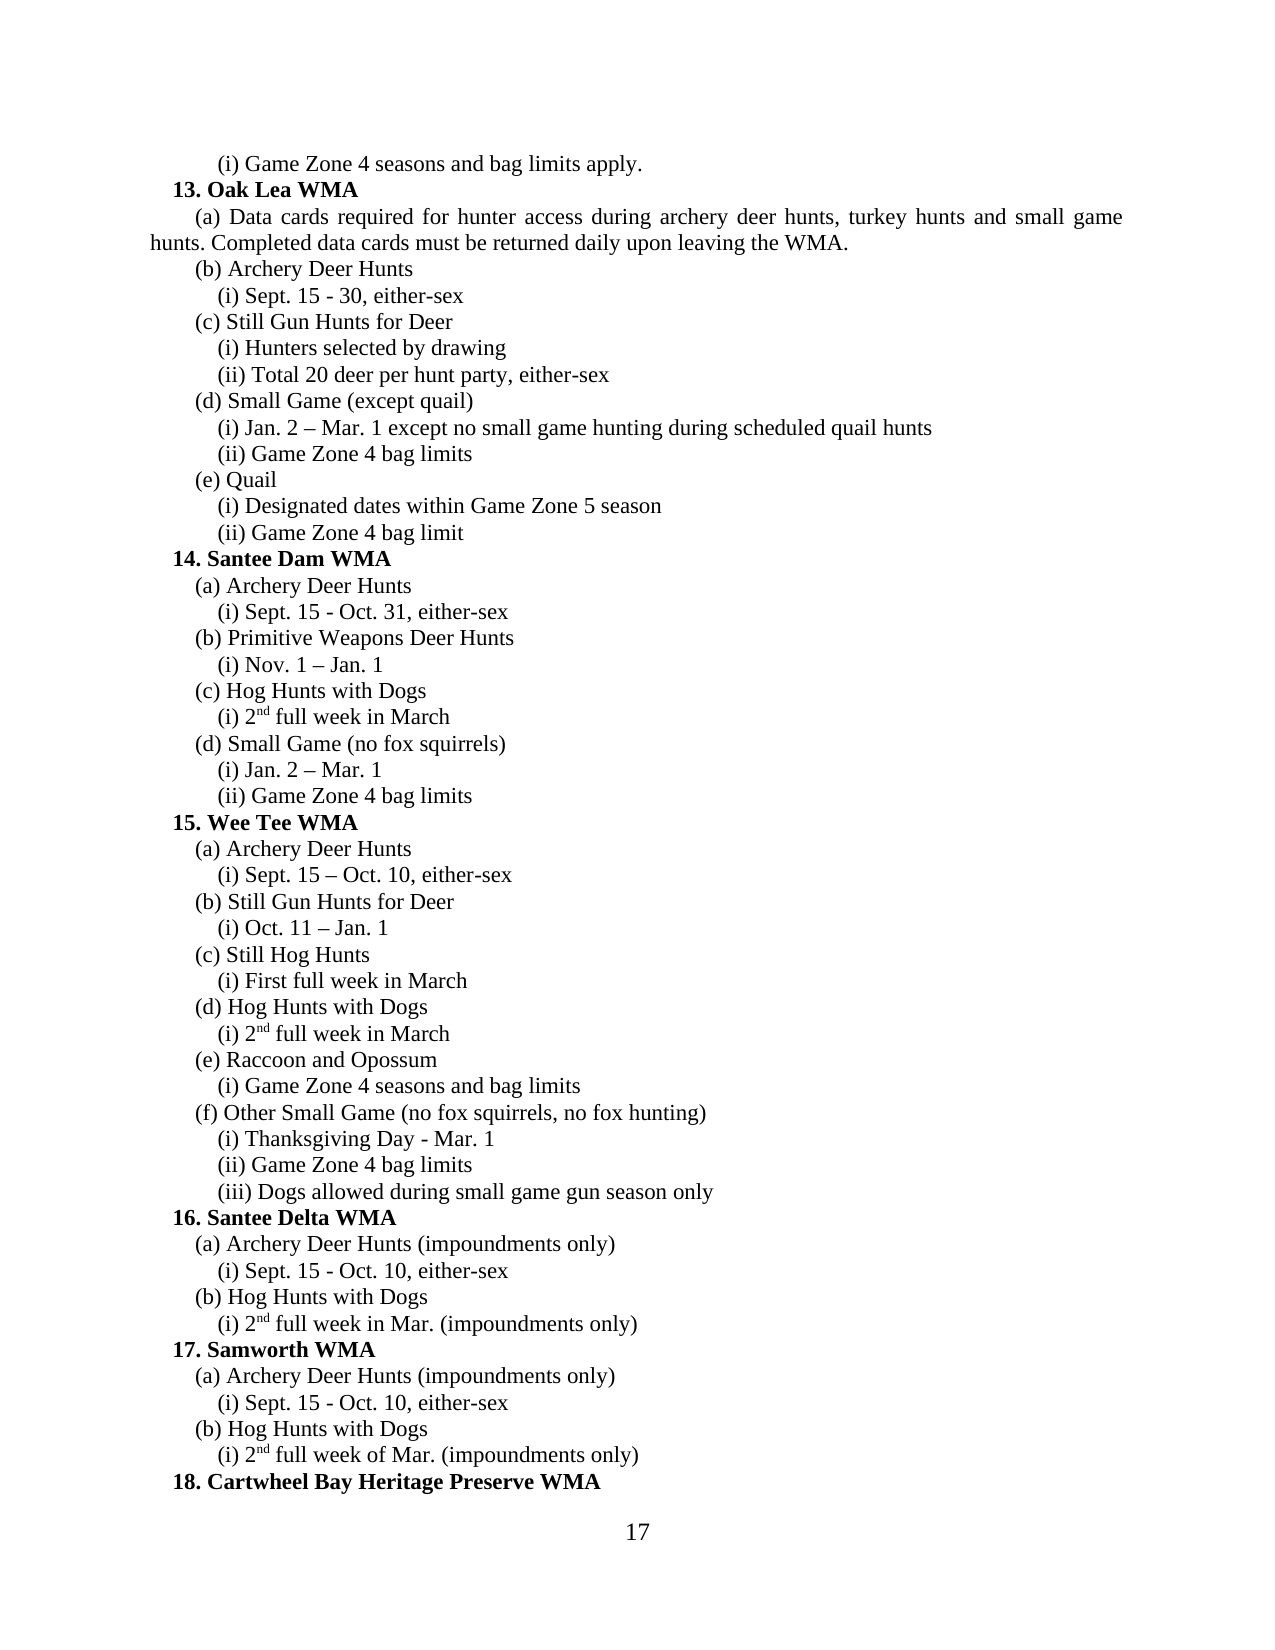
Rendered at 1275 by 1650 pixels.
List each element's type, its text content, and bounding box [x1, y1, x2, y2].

text (a) Data cards required for hunter access during archery deer hunts, turkey hunts and small game hunts. Completed data cards must be returned daily upon leaving the WMA. [150, 203, 1125, 255]
text (d) Small Game (except quail) [150, 387, 1125, 413]
text (i) Game Zone 4 seasons and bag limits apply. [150, 150, 1125, 176]
text (ii) Game Zone 4 bag limits [150, 1151, 1125, 1178]
text (b) Still Gun Hunts for Deer [150, 888, 1125, 914]
text (i) Hunters selected by drawing [150, 334, 1125, 361]
text (d) Small Game (no fox squirrels) [150, 730, 1125, 756]
text (i) 2nd full week in March [150, 1020, 1125, 1046]
text (f) Other Small Game (no fox squirrels, no fox hunting) [150, 1099, 1125, 1125]
text (i) Sept. 15 - 30, either-sex [150, 282, 1125, 308]
text (a) Archery Deer Hunts (impoundments only) [150, 1231, 1125, 1257]
text 14. Santee Dam WMA [150, 545, 1125, 572]
text (b) Primitive Weapons Deer Hunts [150, 624, 1125, 651]
text (a) Archery Deer Hunts [150, 835, 1125, 862]
text (i) 2nd full week of Mar. (impoundments only) [150, 1441, 1125, 1468]
text (c) Still Gun Hunts for Deer [150, 308, 1125, 334]
text (i) Nov. 1 – Jan. 1 [150, 651, 1125, 677]
text 15. Wee Tee WMA [150, 809, 1125, 835]
text (d) Hog Hunts with Dogs [150, 993, 1125, 1020]
text (i) Sept. 15 - Oct. 10, either-sex [150, 1389, 1125, 1415]
text (i) Designated dates within Game Zone 5 season [150, 493, 1125, 519]
text (i) 2nd full week in March [150, 703, 1125, 730]
text (ii) Game Zone 4 bag limits [150, 440, 1125, 466]
text (ii) Game Zone 4 bag limit [150, 519, 1125, 545]
text (iii) Dogs allowed during small game gun season only [150, 1178, 1125, 1204]
text (b) Hog Hunts with Dogs [150, 1415, 1125, 1441]
text 17. Samworth WMA [150, 1336, 1125, 1362]
text (i) Thanksgiving Day - Mar. 1 [150, 1125, 1125, 1151]
text (a) Archery Deer Hunts [150, 572, 1125, 598]
text (e) Raccoon and Opossum [150, 1046, 1125, 1072]
text 13. Oak Lea WMA [150, 176, 1125, 203]
text (i) Jan. 2 – Mar. 1 except no small game hunting during scheduled quail hunts [150, 413, 1125, 440]
text (ii) Total 20 deer per hunt party, either-sex [150, 361, 1125, 387]
text (ii) Game Zone 4 bag limits [150, 782, 1125, 809]
text (i) First full week in March [150, 967, 1125, 993]
text (i) Sept. 15 - Oct. 10, either-sex [150, 1257, 1125, 1283]
text (i) Oct. 11 – Jan. 1 [150, 914, 1125, 941]
text (i) Sept. 15 - Oct. 31, either-sex [150, 598, 1125, 624]
text 18. Cartwheel Bay Heritage Preserve WMA [150, 1468, 1125, 1494]
text 16. Santee Delta WMA [150, 1204, 1125, 1231]
text (c) Hog Hunts with Dogs [150, 677, 1125, 703]
text (a) Archery Deer Hunts (impoundments only) [150, 1362, 1125, 1389]
text (e) Quail [150, 466, 1125, 493]
text (c) Still Hog Hunts [150, 941, 1125, 967]
text (i) Sept. 15 – Oct. 10, either-sex [150, 862, 1125, 888]
text (b) Hog Hunts with Dogs [150, 1283, 1125, 1309]
text (i) 2nd full week in Mar. (impoundments only) [150, 1309, 1125, 1336]
text (b) Archery Deer Hunts [150, 255, 1125, 282]
text (i) Game Zone 4 seasons and bag limits [150, 1072, 1125, 1099]
text (i) Jan. 2 – Mar. 1 [150, 756, 1125, 782]
